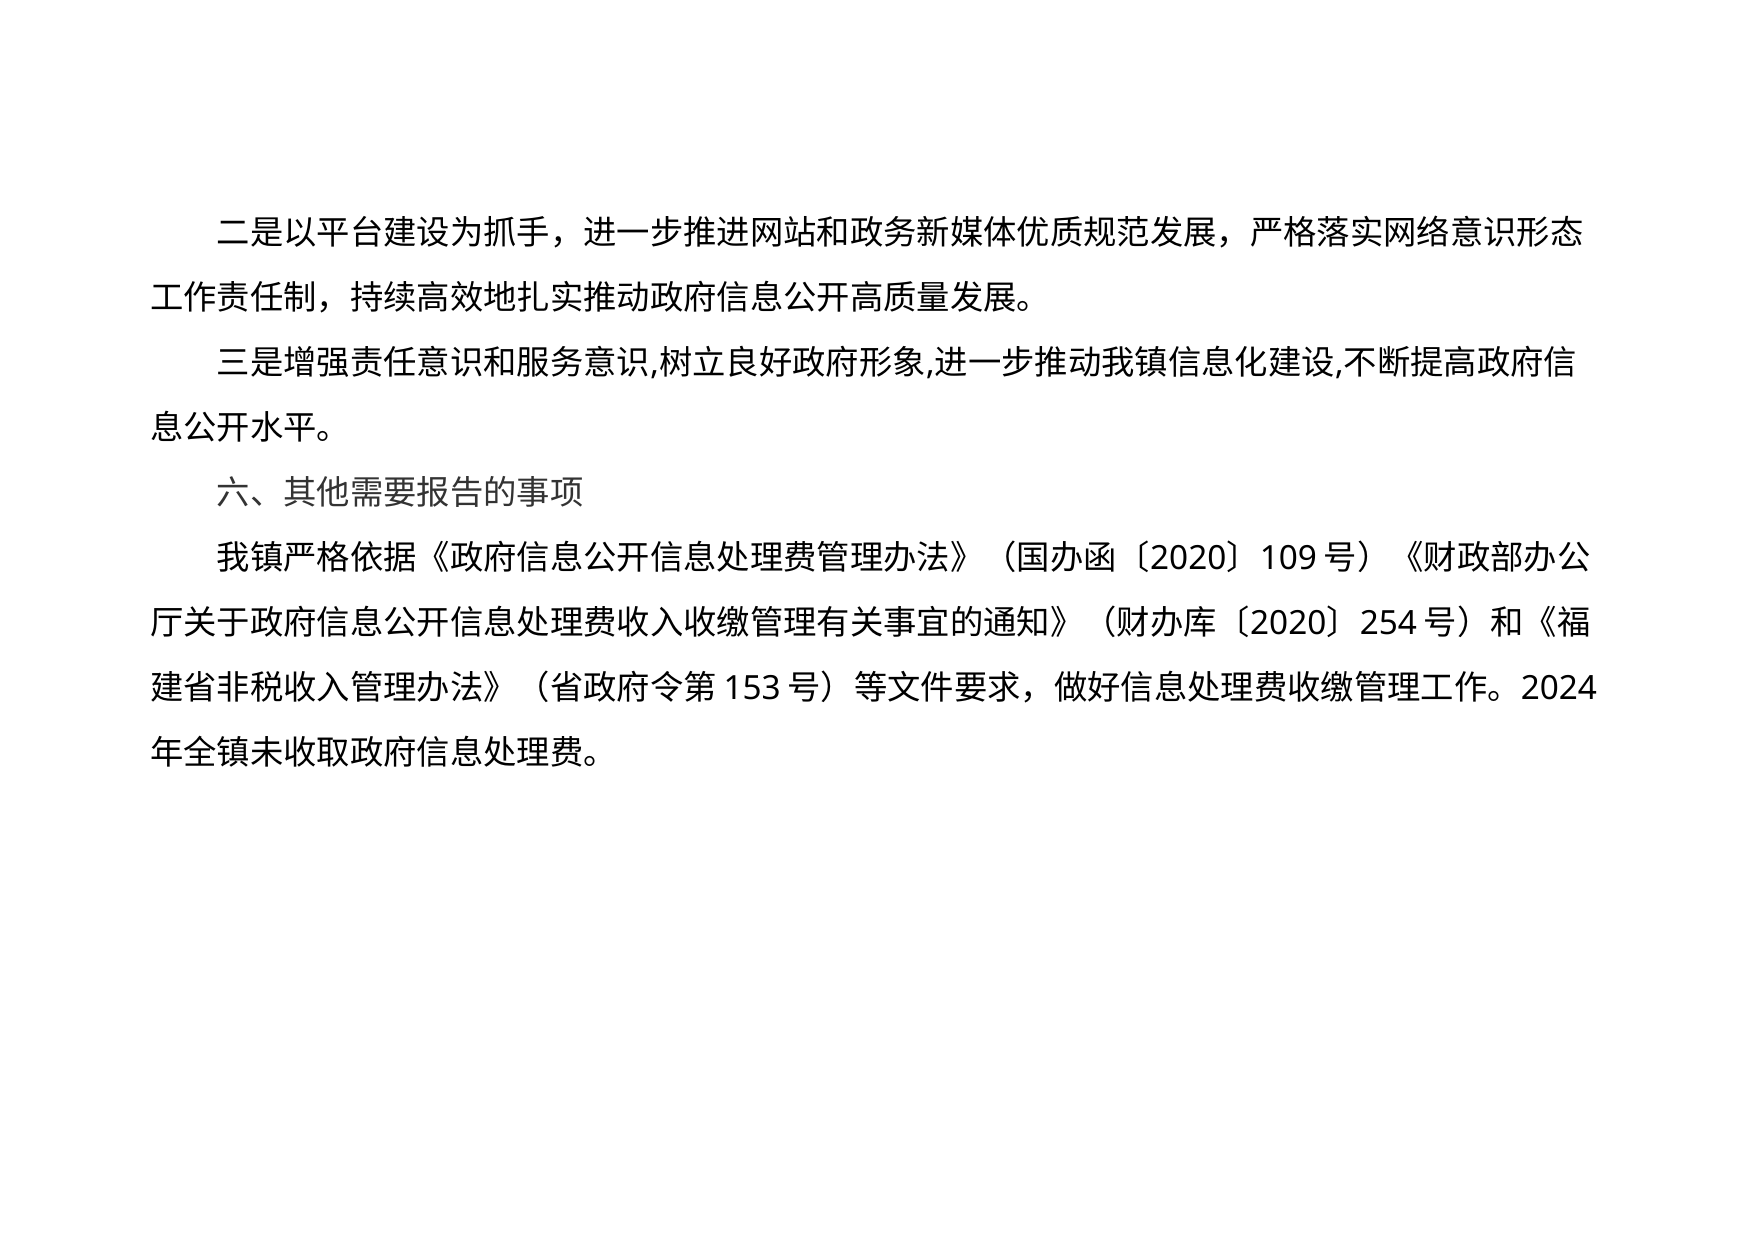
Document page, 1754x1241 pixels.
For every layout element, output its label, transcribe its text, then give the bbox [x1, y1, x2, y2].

list 六、其他需要报告的事项 [150, 458, 1604, 523]
text 二是以平台建设为抓手，进一步推进网站和政务新媒体优质规范发展，严格落实网络意识形态工作责任制，持续高效地扎实推动政府信息公开高质量发展。 [150, 198, 1604, 328]
text 三是增强责任意识和服务意识,树立良好政府形象,进一步推动我镇信息化建设,不断提高政府信息公开水平。 [150, 328, 1604, 458]
text 我镇严格依据《政府信息公开信息处理费管理办法》（国办函〔2020〕109号）《财政部办公厅关于政府信息公开信息处理费收入收缴管理有关事宜的通知》（财办库〔2020〕254号）和《福建省非税收入管理办法》（省政府令第153号）等文件要求，做好信息处理费收缴管理工作。2024年全镇未收取政府信息处理费。 [150, 523, 1604, 783]
